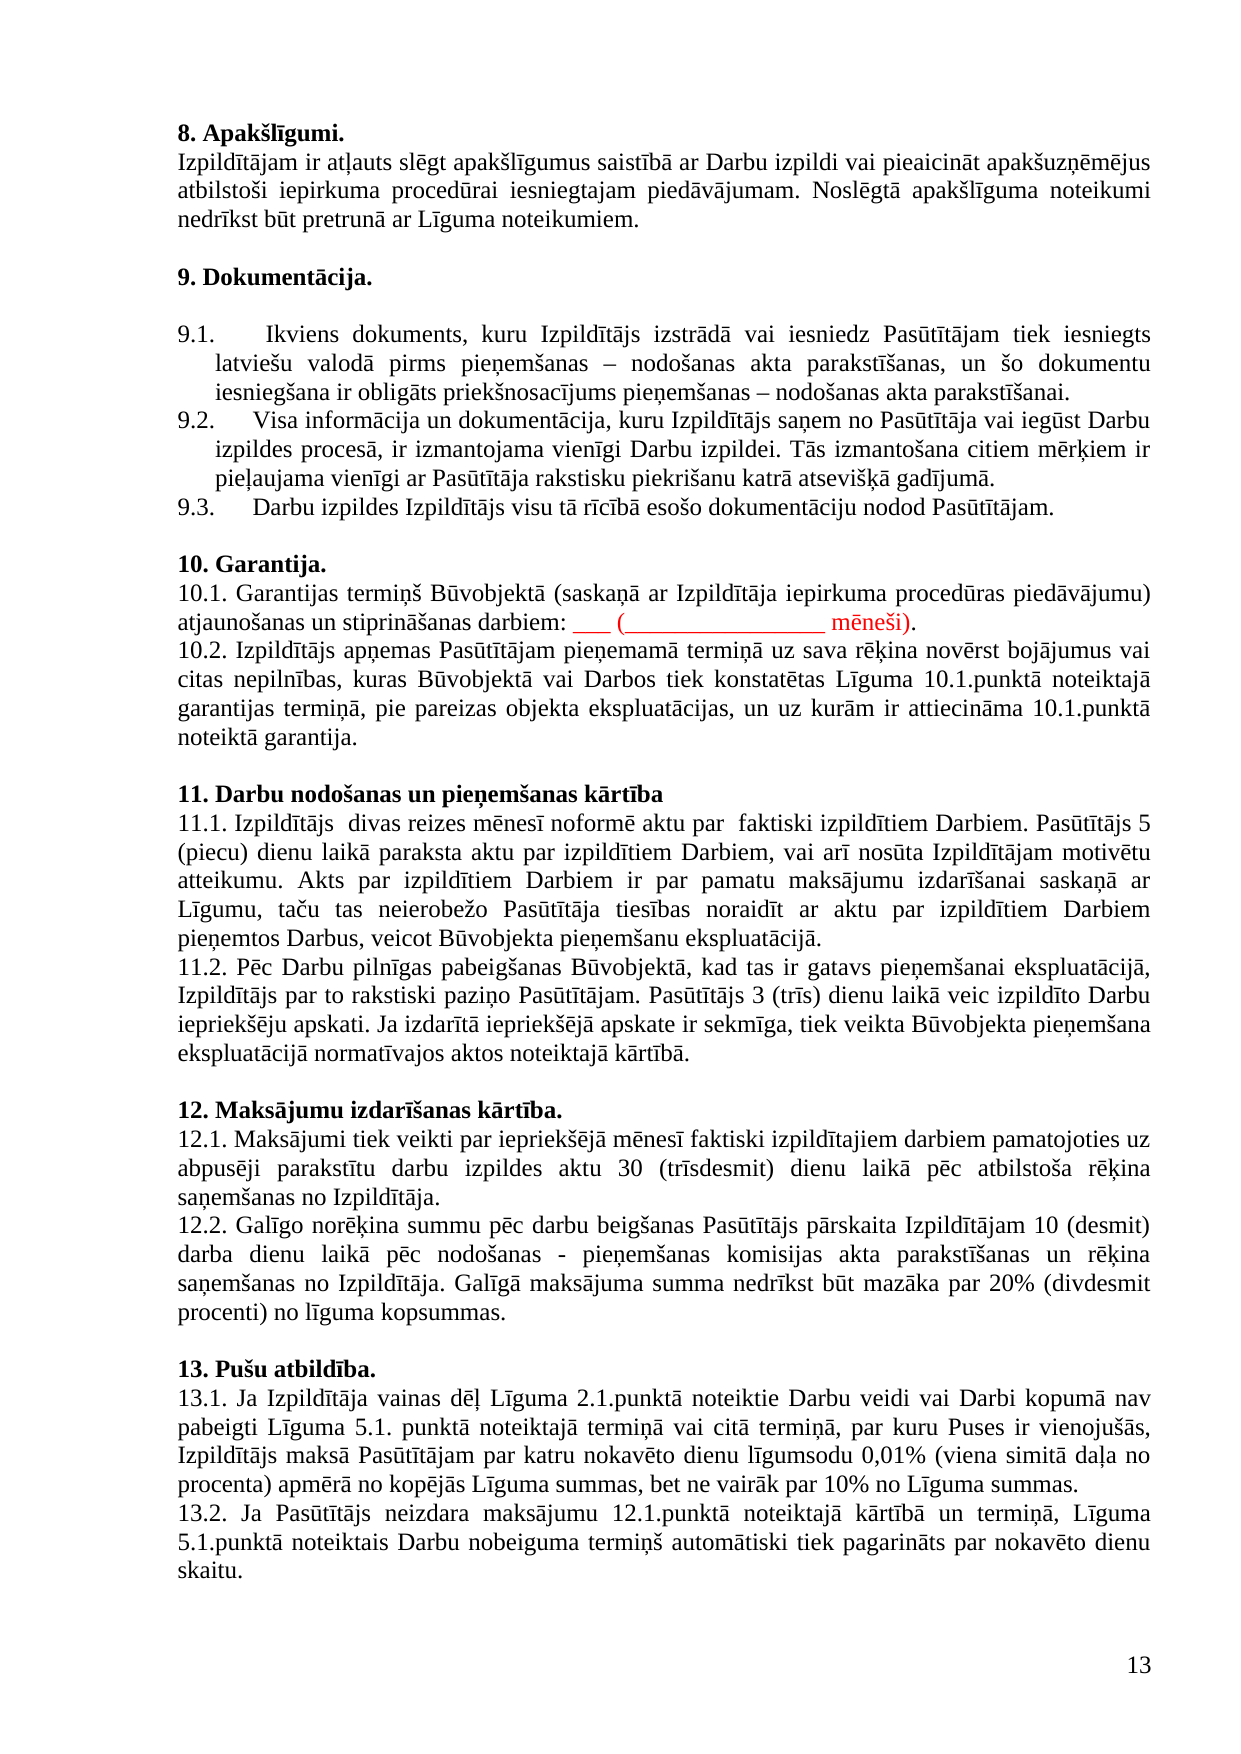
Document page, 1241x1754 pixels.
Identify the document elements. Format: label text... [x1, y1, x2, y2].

text Izpildītājam ir atļauts slēgt apakšlīgumus saistībā ar Darbu izpildi vai pieaicināt apakšuzņēmējus atbilstoši iepirkuma procedūrai iesniegtajam piedāvājumam. Noslēgtā apakšlīguma noteikumi nedrīkst būt pretrunā ar Līguma noteikumiem. [177, 147, 1152, 233]
text 13.1. Ja Izpildītāja vainas dēļ Līguma 2.1.punktā noteiktie Darbu veidi vai Darbi kopumā nav pabeigti Līguma 5.1. punktā noteiktajā termiņā vai citā termiņā, par kuru Puses ir vienojušās, Izpildītājs maksā Pasūtītājam par katru nokavēto dienu līgumsodu 0,01% (viena simitā daļa no procenta) apmērā no kopējās Līguma summas, bet ne vairāk par 10% no Līguma summas. [177, 1383, 1152, 1498]
text 8. Apakšlīgumi. [177, 118, 1152, 147]
text 12.1. Maksājumi tiek veikti par iepriekšējā mēnesī faktiski izpildītajiem darbiem pamatojoties uz abpusēji parakstītu darbu izpildes aktu 30 (trīsdesmit) dienu laikā pēc atbilstoša rēķina saņemšanas no Izpildītāja. [177, 1124, 1152, 1211]
text 10. Garantija. [177, 549, 1152, 578]
text 11.2. Pēc Darbu pilnīgas pabeigšanas Būvobjektā, kad tas ir gatavs pieņemšanai ekspluatācijā, Izpildītājs par to rakstiski paziņo Pasūtītājam. Pasūtītājs 3 (trīs) dienu laikā veic izpildīto Darbu iepriekšēju apskati. Ja izdarītā iepriekšējā apskate ir sekmīga, tiek veikta Būvobjekta pieņemšana ekspluatācijā normatīvajos aktos noteiktajā kārtībā. [177, 952, 1152, 1067]
text 13. Pušu atbildība. [177, 1354, 1152, 1383]
text 12. Maksājumu izdarīšanas kārtība. [177, 1096, 1152, 1124]
text 12.2. Galīgo norēķina summu pēc darbu beigšanas Pasūtītājs pārskaita Izpildītājam 10 (desmit) darba dienu laikā pēc nodošanas - pieņemšanas komisijas akta parakstīšanas un rēķina saņemšanas no Izpildītāja. Galīgā maksājuma summa nedrīkst būt mazāka par 20% (divdesmit procenti) no līguma kopsummas. [177, 1211, 1152, 1326]
text 10.2. Izpildītājs apņemas Pasūtītājam pieņemamā termiņā uz sava rēķina novērst bojājumus vai citas nepilnības, kuras Būvobjektā vai Darbos tiek konstatētas Līguma 10.1.punktā noteiktajā garantijas termiņā, pie pareizas objekta ekspluatācijas, un uz kurām ir attiecināma 10.1.punktā noteiktā garantija. [177, 636, 1152, 751]
text 11.1. Izpildītājs divas reizes mēnesī noformē aktu par faktiski izpildītiem Darbiem. Pasūtītājs 5 (piecu) dienu laikā paraksta aktu par izpildītiem Darbiem, vai arī nosūta Izpildītājam motivētu atteikumu. Akts par izpildītiem Darbiem ir par pamatu maksājumu izdarīšanai saskaņā ar Līgumu, taču tas neierobežo Pasūtītāja tiesības noraidīt ar aktu par izpildītiem Darbiem pieņemtos Darbus, veicot Būvobjekta pieņemšanu ekspluatācijā. [177, 808, 1152, 952]
list Visa informācija un dokumentācija, kuru Izpildītājs saņem no Pasūtītāja vai iegūst Darbu izpildes procesā, ir izmantojama vienīgi Darbu izpildei. Tās izmantošana citiem mērķiem ir pieļaujama vienīgi ar Pasūtītāja rakstisku piekrišanu katrā atsevišķā gadījumā. [177, 406, 1152, 492]
text 10.1. Garantijas termiņš Būvobjektā (saskaņā ar Izpildītāja iepirkuma procedūras piedāvājumu) atjaunošanas un stiprināšanas darbiem: ___ (________________ mēneši). [177, 578, 1152, 636]
list Darbu izpildes Izpildītājs visu tā rīcībā esošo dokumentāciju nodod Pasūtītājam. [177, 492, 1152, 521]
list Ikviens dokuments, kuru Izpildītājs izstrādā vai iesniedz Pasūtītājam tiek iesniegts latviešu valodā pirms pieņemšanas – nodošanas akta parakstīšanas, un šo dokumentu iesniegšana ir obligāts priekšnosacījums pieņemšanas – nodošanas akta parakstīšanai. [177, 319, 1152, 406]
text 11. Darbu nodošanas un pieņemšanas kārtība [177, 779, 1152, 808]
text 9. Dokumentācija. [177, 262, 1152, 291]
text 13.2. Ja Pasūtītājs neizdara maksājumu 12.1.punktā noteiktajā kārtībā un termiņā, Līguma 5.1.punktā noteiktais Darbu nobeiguma termiņš automātiski tiek pagarināts par nokavēto dienu skaitu. [177, 1498, 1152, 1584]
